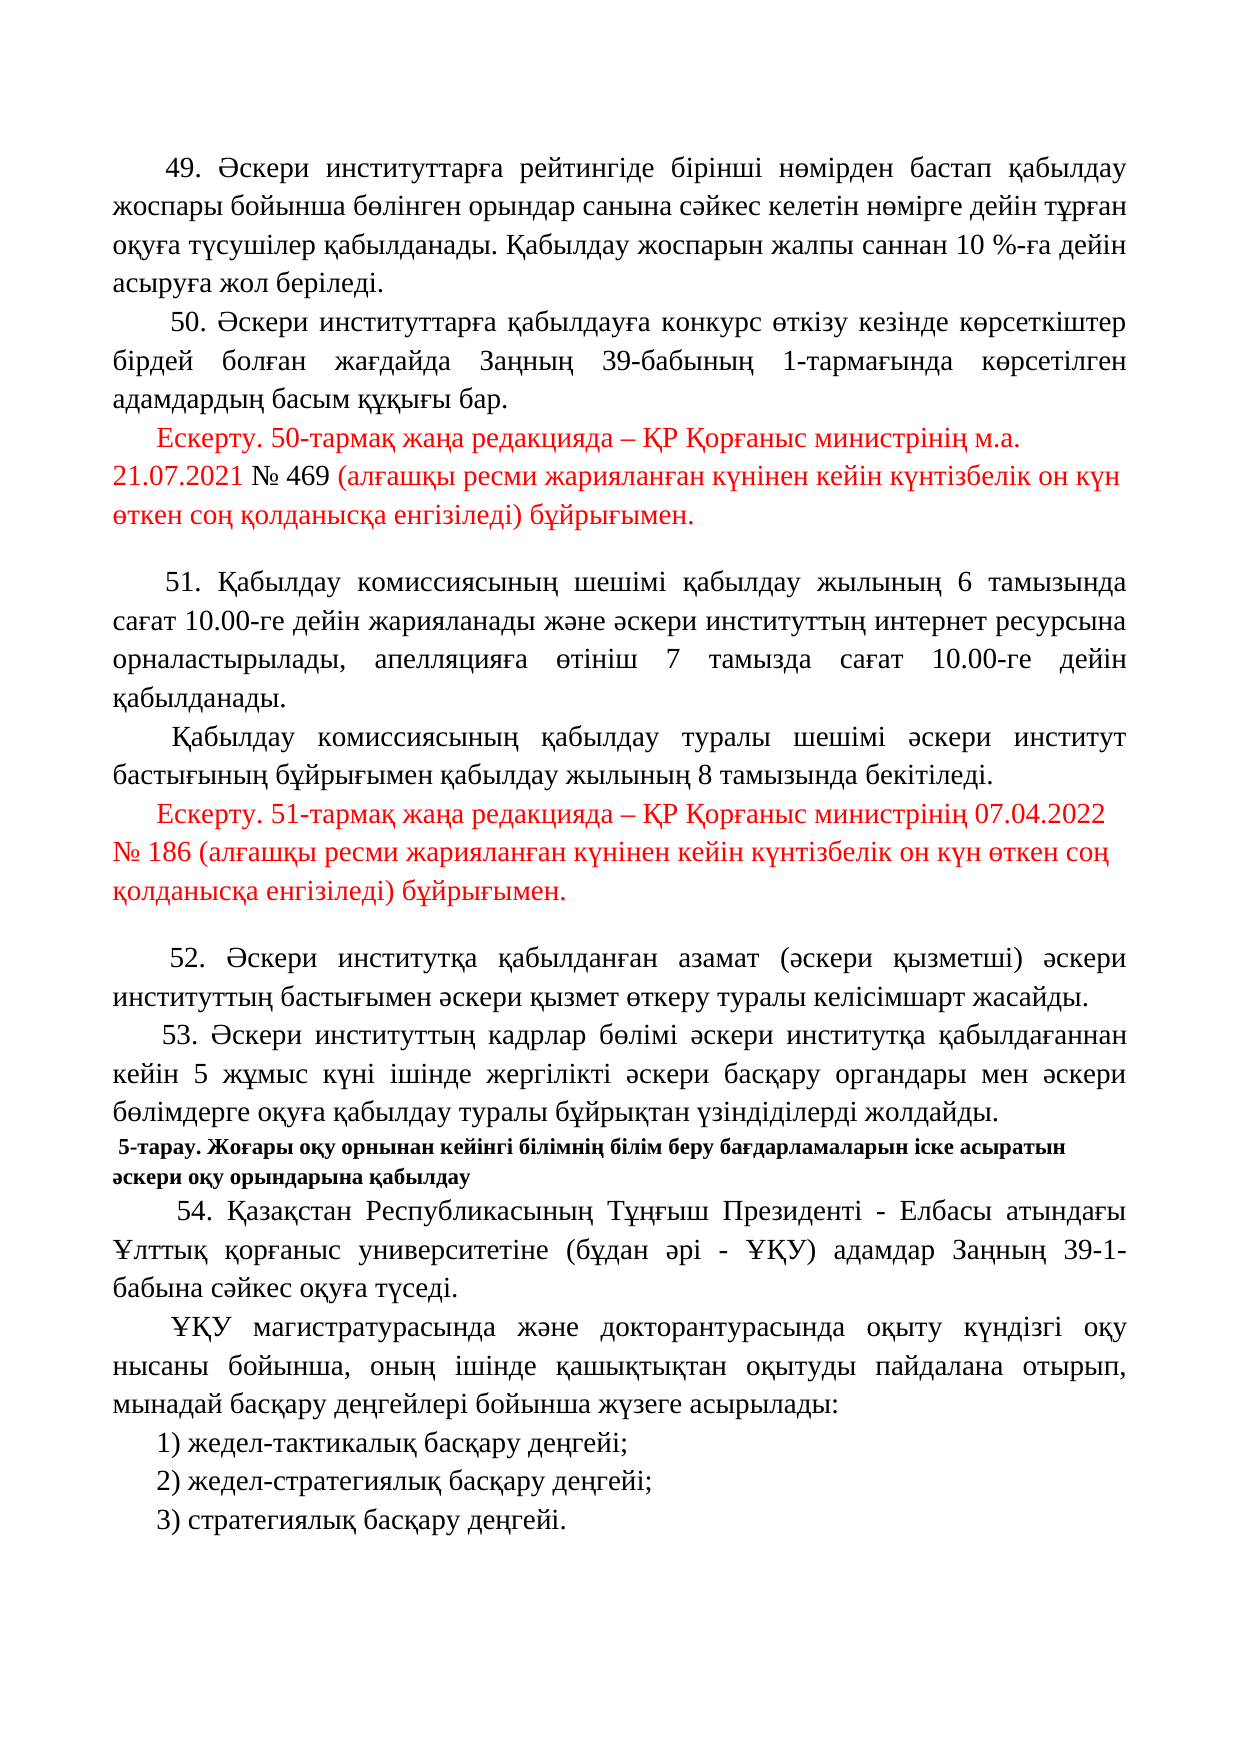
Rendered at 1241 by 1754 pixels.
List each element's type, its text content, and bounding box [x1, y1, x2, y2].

text 50. Әскери институттарға қабылдауға конкурс өткізу кезінде көрсеткіштер бірдей болған жағдайда Заңның 39-бабының 1-тармағында көрсетілген адамдардың басым құқығы бар. [112, 304, 1128, 415]
text 49. Әскери институттарға рейтингіде бірінші нөмірден бастап қабылдау жоспары бойынша бөлінген орындар санына сәйкес келетін нөмірге дейін тұрған оқуға түсушілер қабылданады. Қабылдау жоспарын жалпы саннан 10 %-ға дейін асыруға жол беріледі. [112, 150, 1128, 299]
text Ескерту. 51-тармақ жаңа редакцияда – ҚР Қорғаныс министрінің 07.04.2022 № 186 (алғашқы ресми жарияланған күнінен кейін күнтізбелік он күн өткен соң қолданысқа енгізіледі) бұйрығымен. [112, 796, 1128, 937]
text Қабылдау комиссиясының қабылдау туралы шешімі әскери институт бастығының бұйрығымен қабылдау жылының 8 тамызында бекітіледі. [112, 719, 1128, 791]
text 52. Әскери институтқа қабылданған азамат (әскери қызметші) әскери институттың бастығымен әскери қызмет өткеру туралы келісімшарт жасайды. [112, 940, 1128, 1012]
text 53. Әскери институттың кадрлар бөлімі әскери институтқа қабылдағаннан кейін 5 жұмыс күні ішінде жергілікті әскери басқару органдары мен әскери бөлімдерге оқуға қабылдау туралы бұйрықтан үзіндіділерді жолдайды. [112, 1017, 1128, 1128]
text Ескерту. 50-тармақ жаңа редакцияда – ҚР Қорғаныс министрінің м.а. 21.07.2021 № 469 (алғашқы ресми жарияланған күнінен кейін күнтізбелік он күн өткен соң қолданысқа енгізіледі) бұйрығымен. [112, 420, 1128, 561]
text 2) жедел-стратегиялық басқару деңгейі; [112, 1463, 1128, 1497]
text 51. Қабылдау комиссиясының шешімі қабылдау жылының 6 тамызында сағат 10.00-ге дейін жарияланады және әскери институттың интернет ресурсына орналастырылады, апелляцияға өтініш 7 тамызда сағат 10.00-ге дейін қабылданады. [112, 564, 1128, 714]
text ҰҚУ магистратурасында және докторантурасында оқыту күндізгі оқу нысаны бойынша, оның ішінде қашықтықтан оқытуды пайдалана отырып, мынадай басқару деңгейлері бойынша жүзеге асырылады: [112, 1309, 1128, 1420]
text 3) стратегиялық басқару деңгейі. [112, 1502, 1128, 1535]
text 5-тарау. Жоғары оқу орнынан кейінгі білімнің білім беру бағдарламаларын іске асыратын әскери оқу орындарына қабылдау [112, 1133, 1128, 1190]
text 1) жедел-тактикалық басқару деңгейі; [112, 1425, 1128, 1458]
text 54. Қазақстан Республикасының Тұңғыш Президенті - Елбасы атындағы Ұлттық қорғаныс университетіне (бұдан әрі - ҰҚУ) адамдар Заңның 39-1-бабына сәйкес оқуға түседі. [112, 1193, 1128, 1304]
